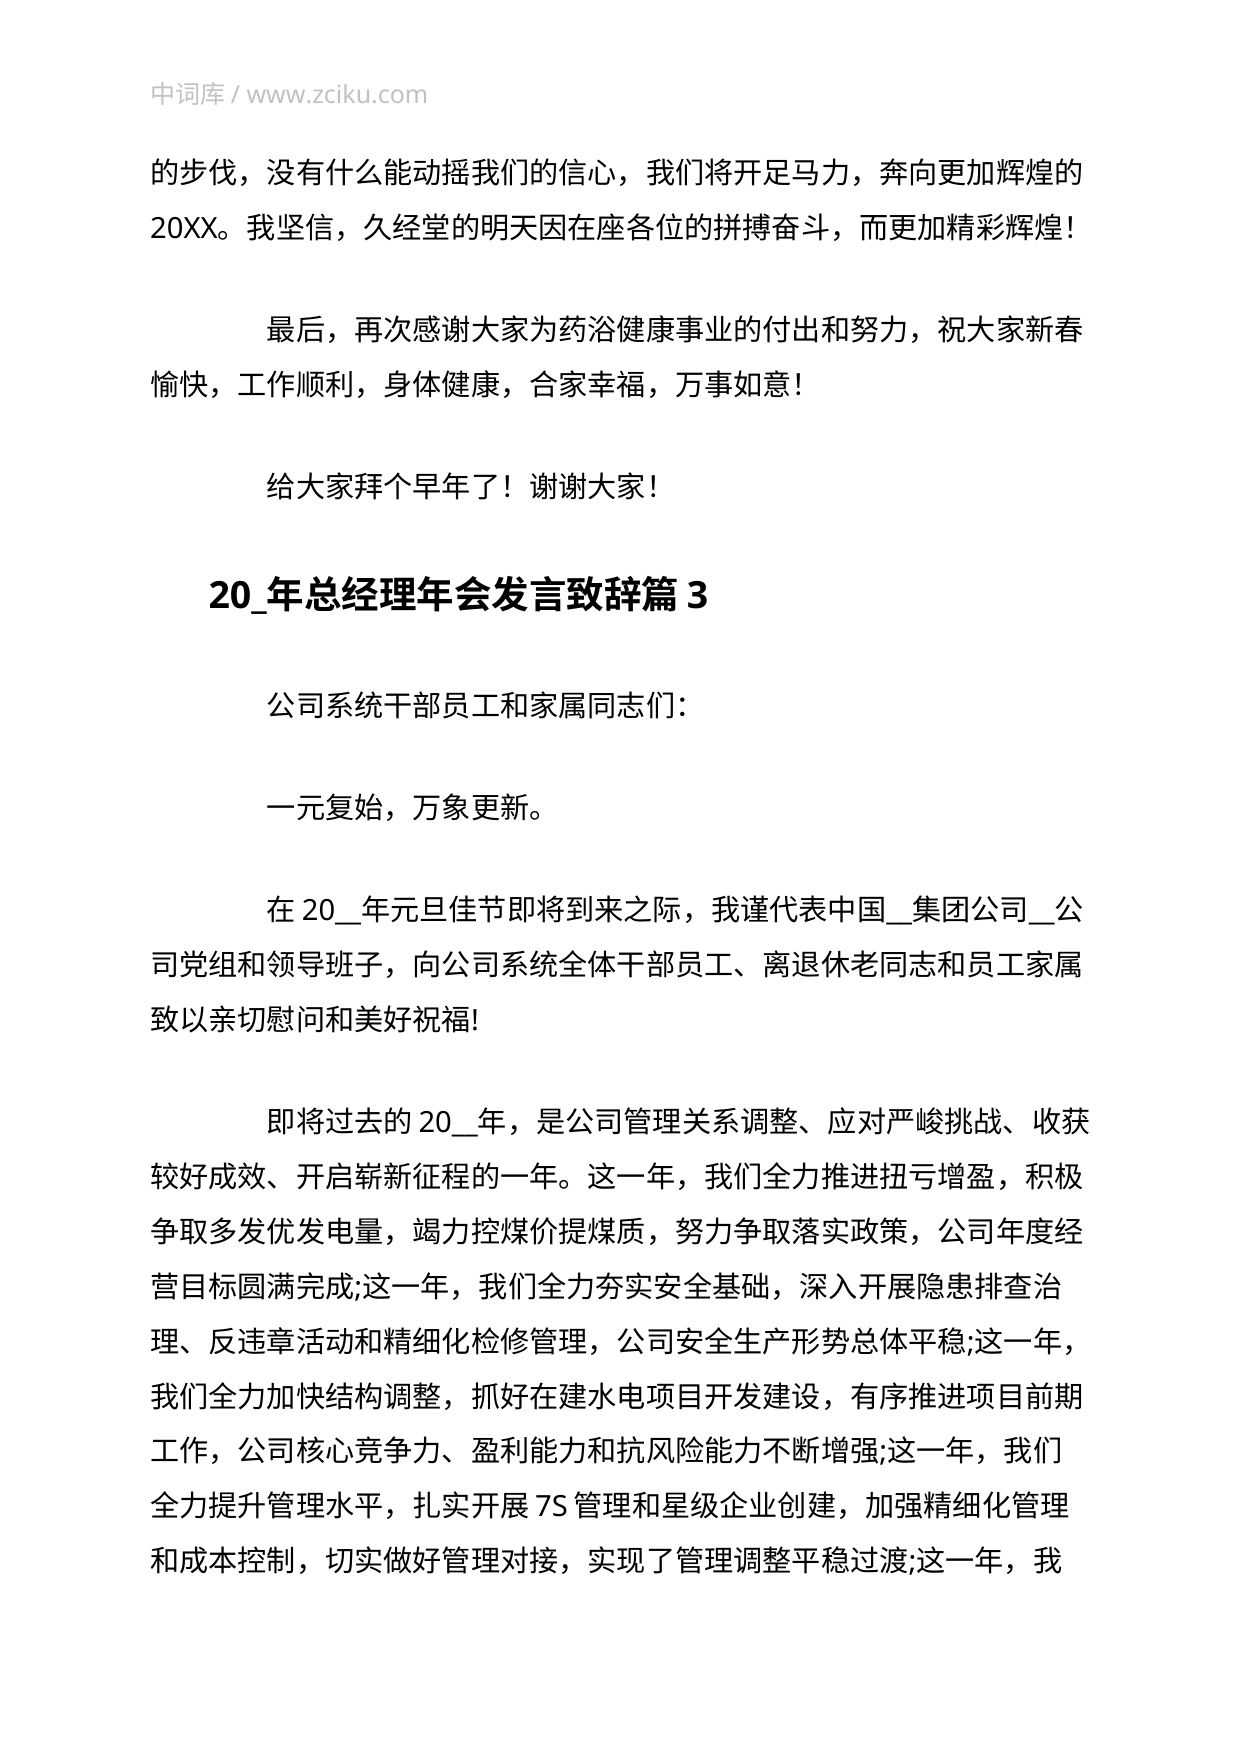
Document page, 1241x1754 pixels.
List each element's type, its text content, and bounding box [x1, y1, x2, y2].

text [150, 1098, 1090, 1580]
text 给大家拜个早年了！谢谢大家！ [150, 463, 1090, 506]
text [150, 150, 1090, 247]
text 一元复始，万象更新。 [150, 785, 1090, 827]
text 在20__年元旦佳节即将到来之际，我谨代表中国__集团公司__公司党组和领导班子，向公司系统全体干部员工、离退休老同志和员工家属致以亲切慰问和美好祝福! [150, 886, 1090, 1039]
text 公司系统干部员工和家属同志们： [150, 683, 1090, 725]
text 20_年总经理年会发言致辞篇3 [150, 565, 1090, 620]
text 最后，再次感谢大家为药浴健康事业的付出和努力，祝大家新春愉快，工作顺利，身体健康，合家幸福，万事如意！ [150, 307, 1090, 404]
